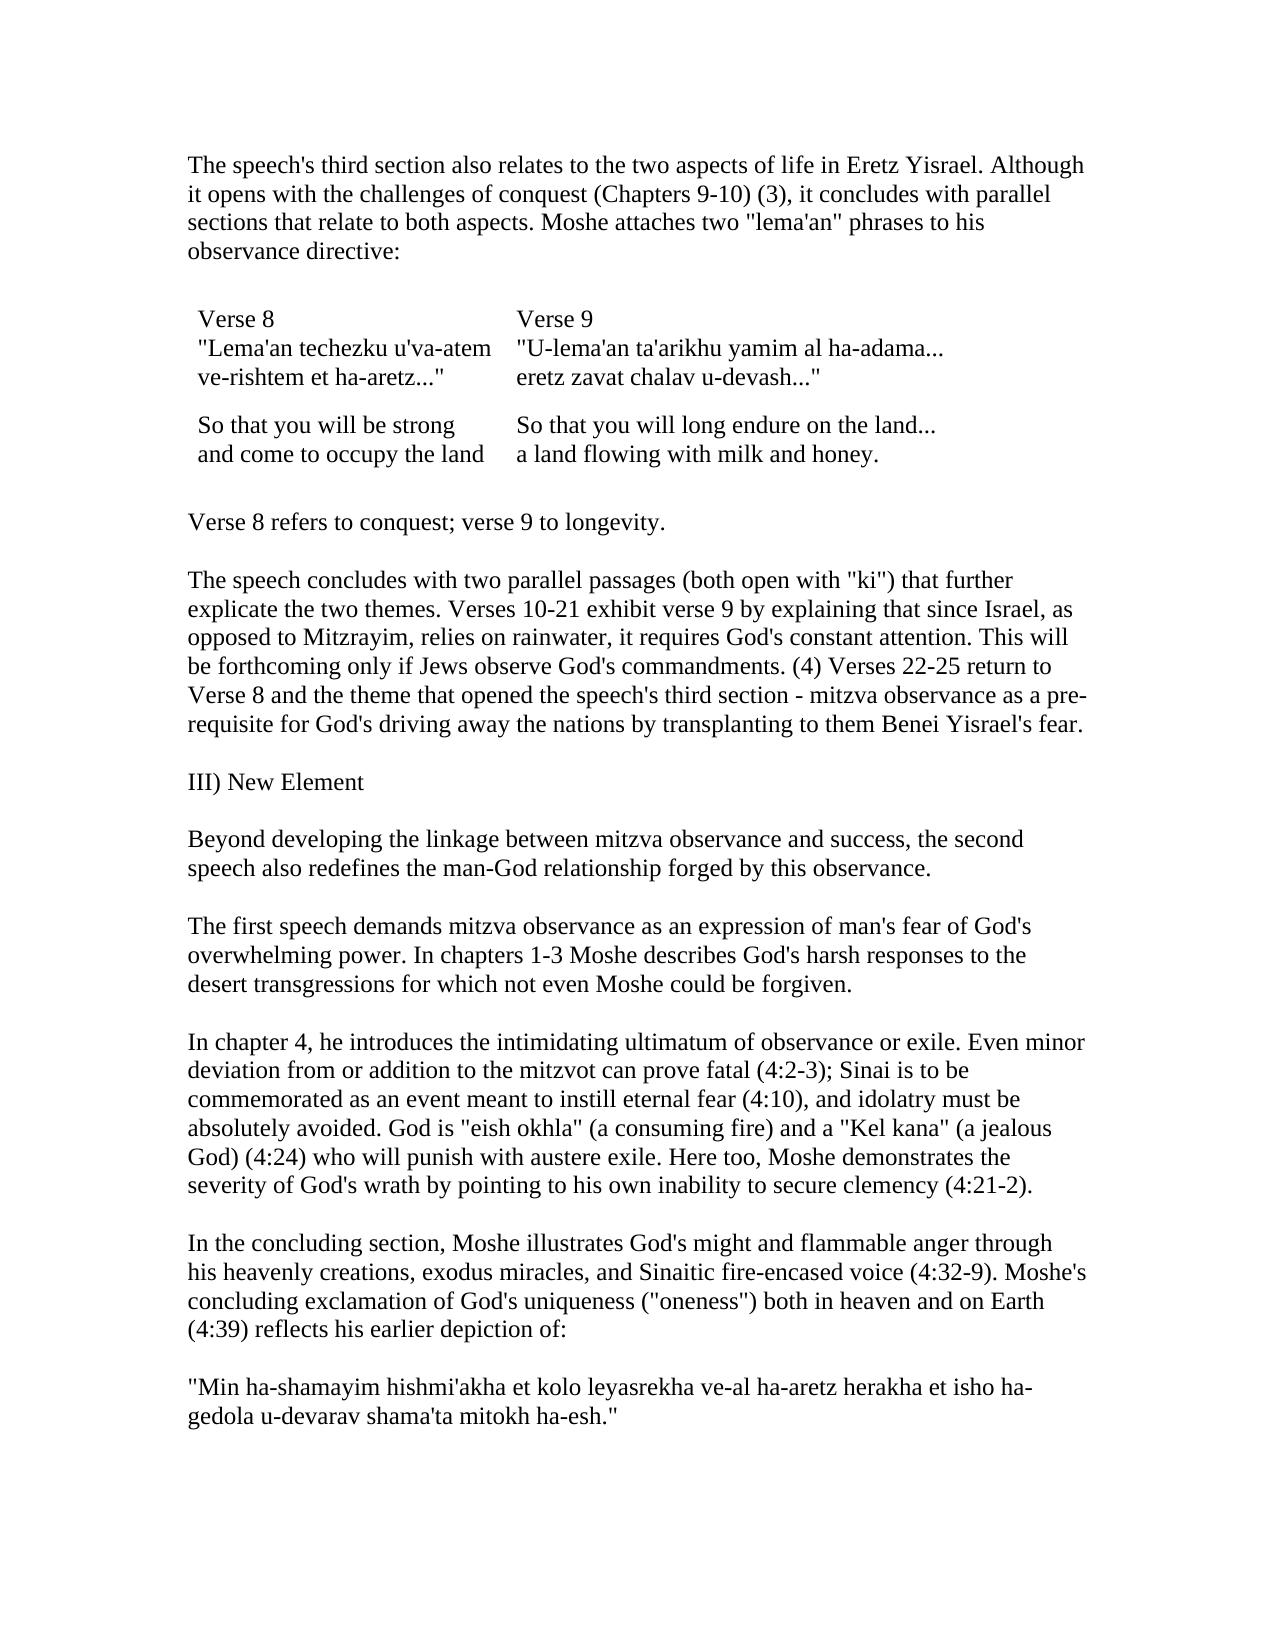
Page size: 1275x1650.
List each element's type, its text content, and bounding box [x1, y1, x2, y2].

text The speech concludes with two parallel passages (both open with "ki") that further explicate the two themes. Verses 10-21 exhibit verse 9 by explaining that since Israel, as opposed to Mitzrayim, relies on rainwater, it requires God's constant attention. This will be forthcoming only if Jews observe God's commandments. (4) Verses 22-25 return to Verse 8 and the theme that opened the speech's third section - mitzva observance as a pre-requisite for God's driving away the nations by transplanting to them Benei Yisrael's fear. [187, 565, 1087, 737]
table_header Verse 8 "Lema'an techezku u'va-atem ve-rishtem et ha-aretz..." [188, 294, 506, 400]
text The first speech demands mitzva observance as an expression of man's fear of God's overwhelming power. In chapters 1-3 Moshe describes God's harsh responses to the desert transgressions for which not even Moshe could be forgiven. [187, 911, 1087, 997]
table_cell So that you will be strong and come to occupy the land [188, 400, 506, 478]
text In the concluding section, Moshe illustrates God's might and flammable anger through his heavenly creations, exodus miracles, and Sinaitic fire-encased voice (4:32-9). Moshe's concluding exclamation of God's uniqueness ("oneness") both in heaven and on Earth (4:39) reflects his earlier depiction of: [187, 1228, 1087, 1343]
text Beyond developing the linkage between mitzva observance and success, the second speech also redefines the man-God relationship forged by this observance. [187, 824, 1087, 882]
text The speech's third section also relates to the two aspects of life in Eretz Yisrael. Although it opens with the challenges of conquest (Chapters 9-10) (3), it concludes with parallel sections that relate to both aspects. Moshe attaches two "lema'an" phrases to his observance directive: [187, 150, 1087, 265]
text "Min ha-shamayim hishmi'akha et kolo leyasrekha ve-al ha-aretz herakha et isho ha-gedola u-devarav shama'ta mitokh ha-esh." [187, 1372, 1087, 1430]
text In chapter 4, he introduces the intimidating ultimatum of observance or exile. Even minor deviation from or addition to the mitzvot can prove fatal (4:2-3); Sinai is to be commemorated as an event meant to instill eternal fear (4:10), and idolatry must be absolutely avoided. God is "eish okhla" (a consuming fire) and a "Kel kana" (a jealous God) (4:24) who will punish with austere exile. Here too, Moshe demonstrates the severity of God's wrath by pointing to his own inability to secure clemency (4:21-2). [187, 1027, 1087, 1199]
table_cell So that you will long endure on the land... a land flowing with milk and honey. [506, 400, 959, 478]
text III) New Element [187, 767, 1087, 795]
text Verse 8 refers to conquest; verse 9 to longevity. [187, 507, 1087, 536]
table_header Verse 9 "U-lema'an ta'arikhu yamim al ha-adama... eretz zavat chalav u-devash..." [506, 294, 959, 400]
